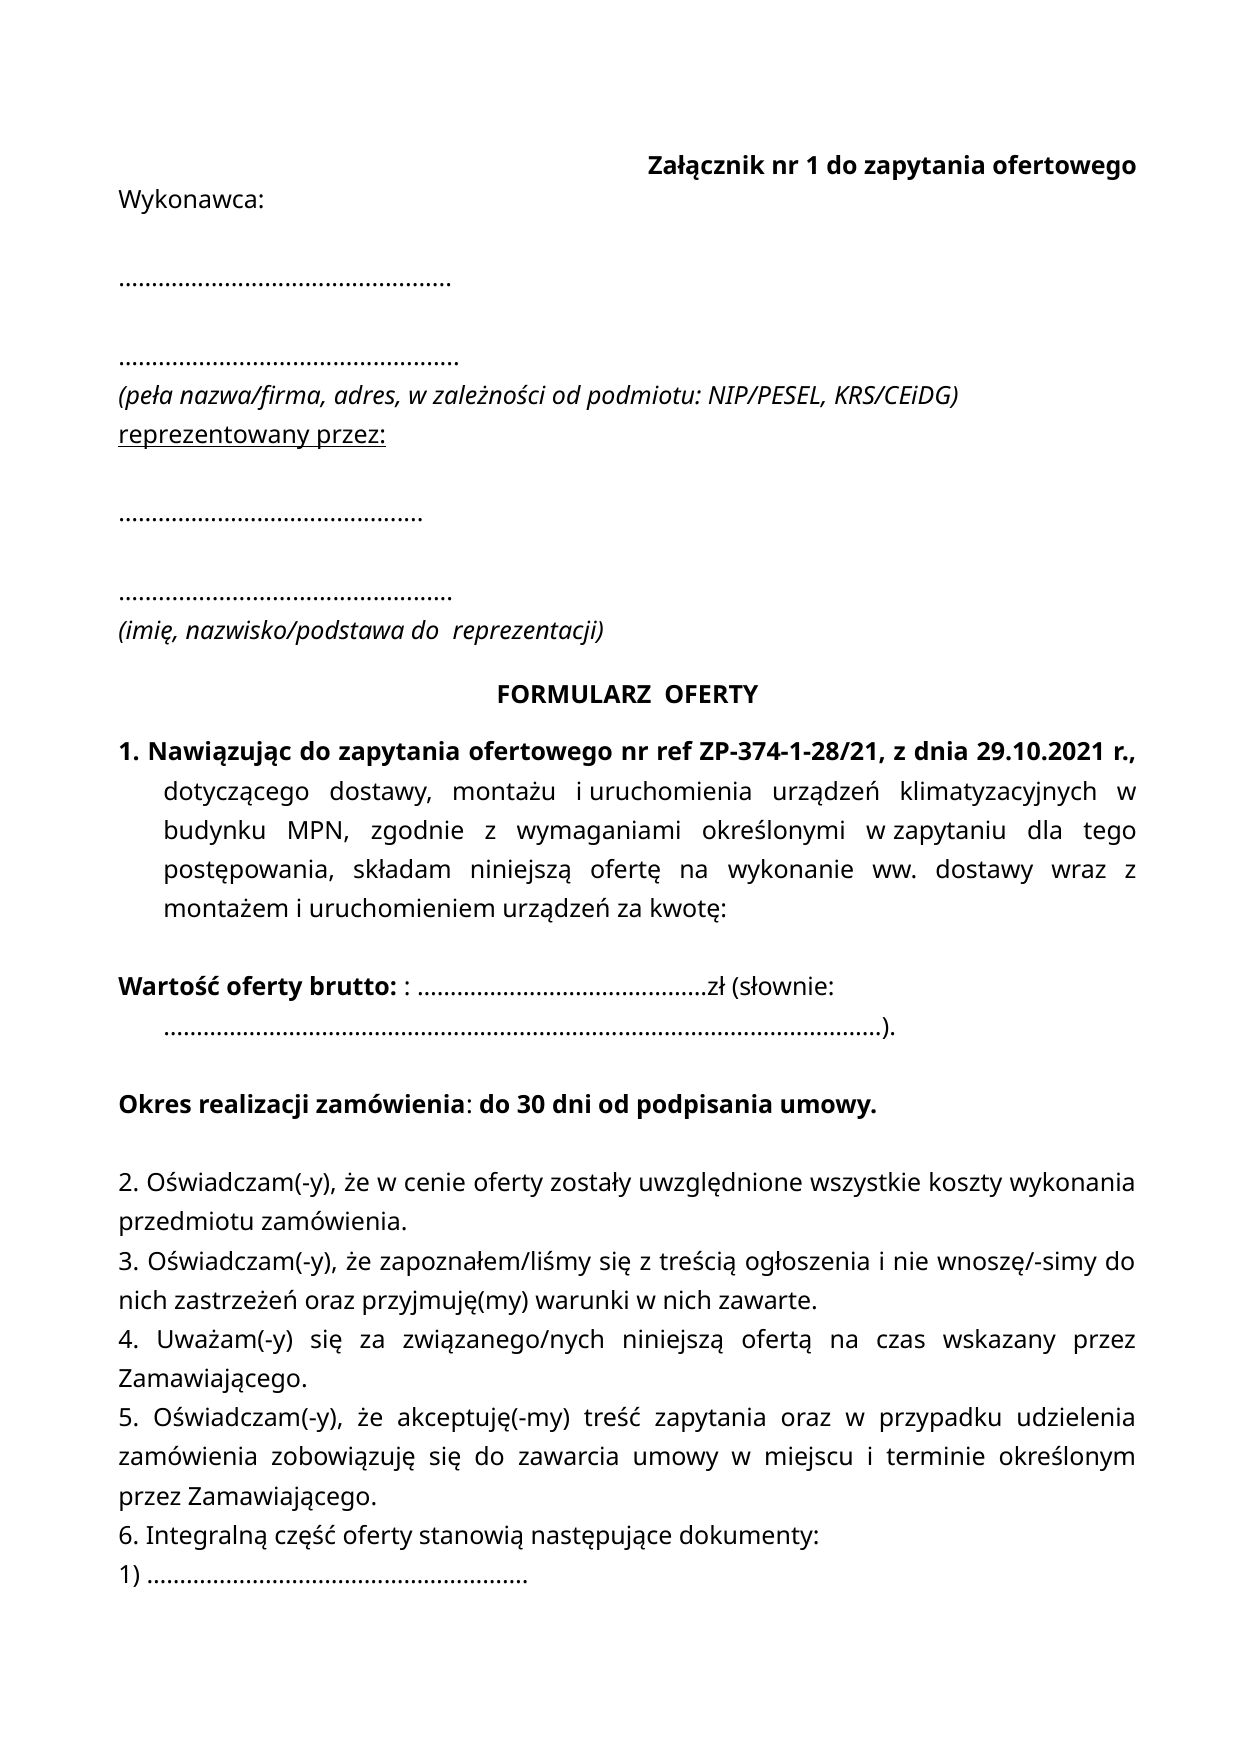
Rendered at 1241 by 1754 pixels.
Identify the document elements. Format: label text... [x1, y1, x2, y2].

list reprezentowany przez: [118, 417, 1137, 451]
text 1) …………………………………………………. [118, 1556, 1137, 1591]
list FORMULARZ OFERTY [118, 677, 1137, 711]
list 1. Nawiązując do zapytania ofertowego nr ref ZP-374-1-28/21, z dnia 29.10.2021 r., dotyczącego dostawy, montażu i uruchomienia urządzeń klimatyzacyjnych w budynku MPN, zgodnie z wymaganiami określonymi w zapytaniu dla tego postępowania, składam niniejszą ofertę na wykonanie ww. dostawy wraz z montażem i uruchomieniem urządzeń za kwotę: [118, 734, 1137, 925]
list Wartość oferty brutto: : …………………………..…………zł (słownie:……………………………………………………………….……….…………..…………). [118, 969, 1137, 1042]
text 2. Oświadczam(-y), że w cenie oferty zostały uwzględnione wszystkie koszty wykonania przedmiotu zamówienia. [118, 1165, 1137, 1238]
text 6. Integralną część oferty stanowią następujące dokumenty: [118, 1517, 1137, 1551]
list Okres realizacji zamówienia: do 30 dni od podpisania umowy. [118, 1086, 1137, 1121]
list …................................................ [118, 338, 1137, 372]
list ………………………................... [118, 495, 1137, 529]
text 5. Oświadczam(-y), że akceptuję(-my) treść zapytania oraz w przypadku udzielenia zamówienia zobowiązuję się do zawarcia umowy w miejscu i terminie określonym przez Zamawiającego. [118, 1400, 1137, 1512]
list (imię, nazwisko/podstawa do reprezentacji) [118, 612, 1137, 647]
text 4. Uważam(-y) się za związanego/nych niniejszą ofertą na czas wskazany przez Zamawiającego. [118, 1321, 1137, 1395]
text Załącznik nr 1 do zapytania ofertowego [118, 148, 1137, 182]
text 3. Oświadczam(-y), że zapoznałem/liśmy się z treścią ogłoszenia i nie wnoszę/-simy do nich zastrzeżeń oraz przyjmuję(my) warunki w nich zawarte. [118, 1243, 1137, 1316]
list Wykonawca: [118, 182, 1137, 216]
list …............................................... [118, 573, 1137, 607]
list …………...................................... [118, 260, 1137, 294]
list (peła nazwa/firma, adres, w zależności od podmiotu: NIP/PESEL, KRS/CEiDG) [118, 377, 1137, 412]
